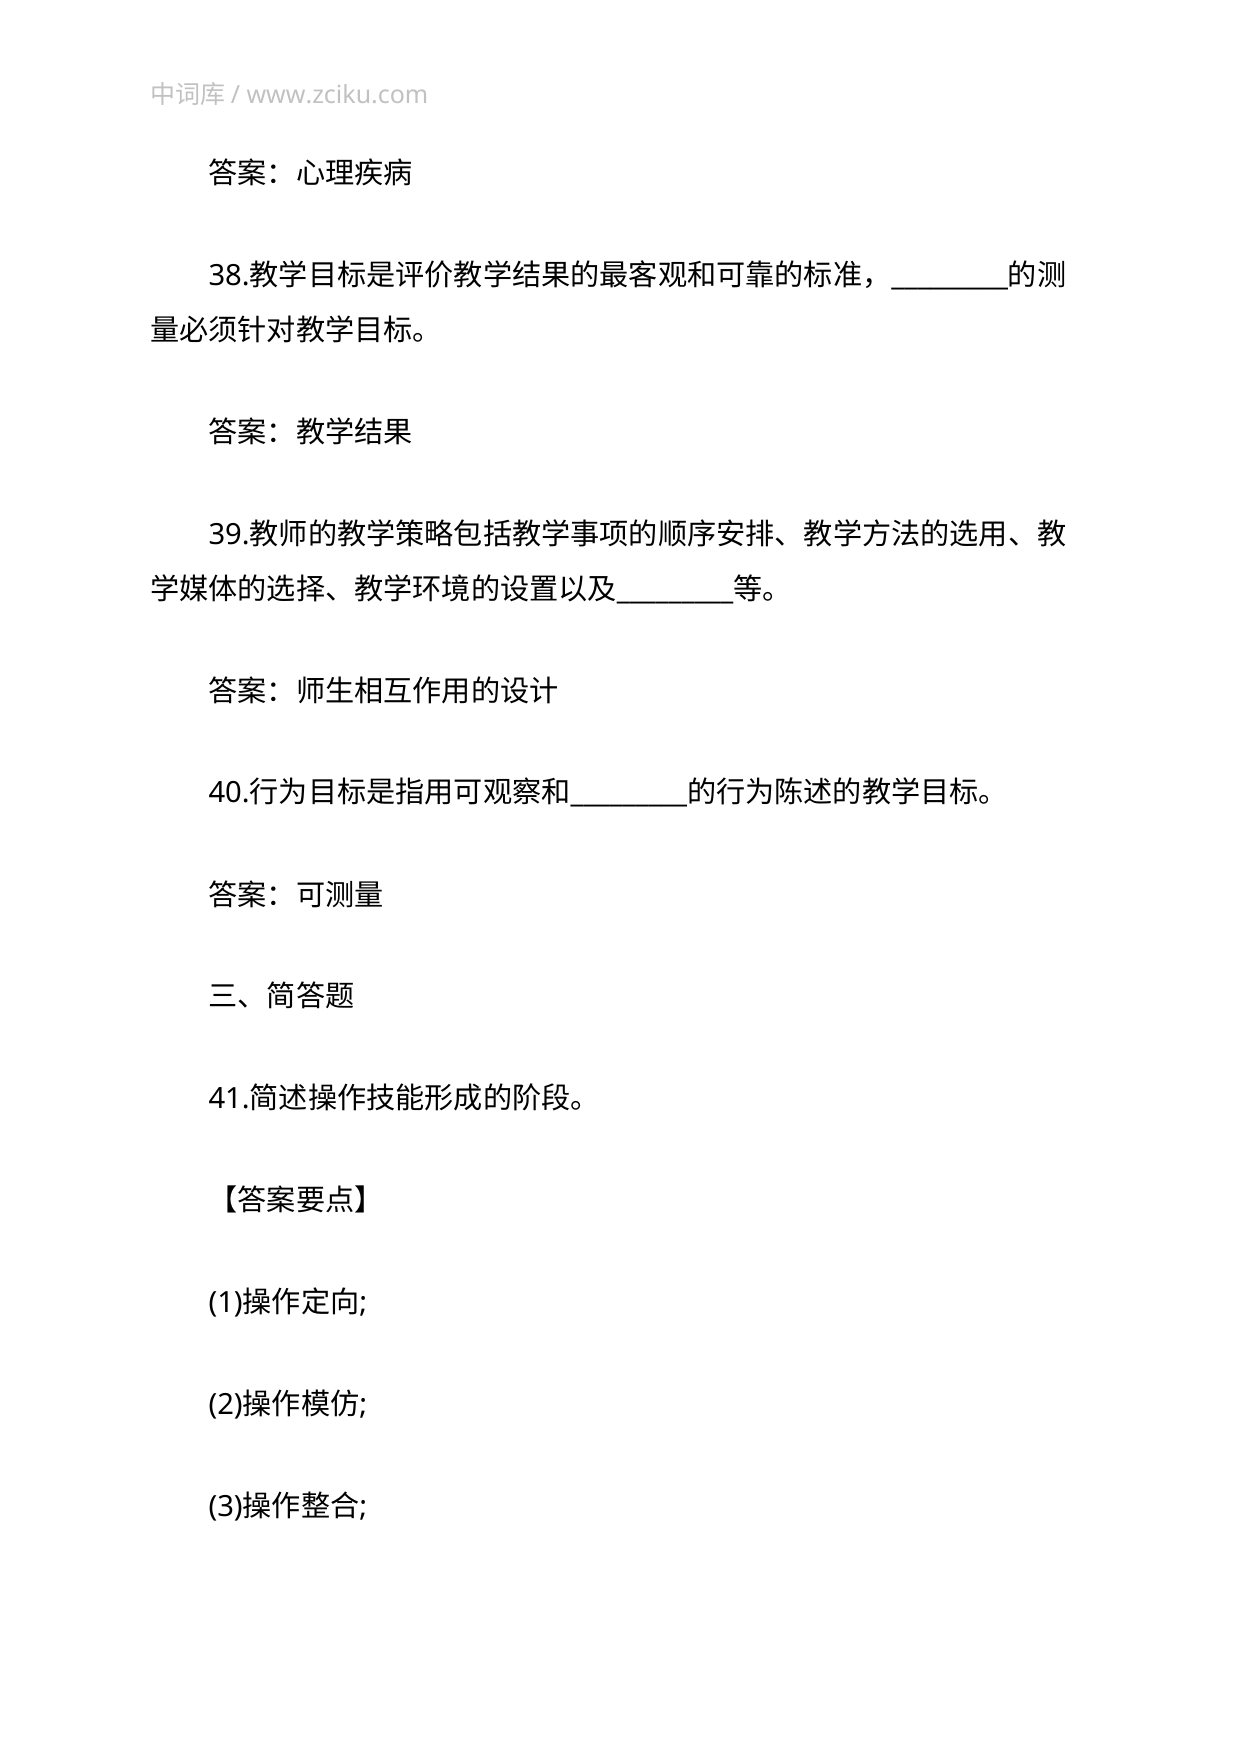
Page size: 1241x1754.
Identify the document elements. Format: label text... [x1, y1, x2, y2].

text 41.简述操作技能形成的阶段。 [150, 1074, 1090, 1117]
text 38.教学目标是评价教学结果的最客观和可靠的标准，_________的测量必须针对教学目标。 [150, 252, 1090, 349]
text (3)操作整合; [150, 1482, 1090, 1525]
text 答案：教学结果 [150, 408, 1090, 451]
text 答案：可测量 [150, 871, 1090, 913]
text 39.教师的教学策略包括教学事项的顺序安排、教学方法的选用、教学媒体的选择、教学环境的设置以及_________等。 [150, 510, 1090, 608]
text 答案：心理疾病 [150, 150, 1090, 192]
text (2)操作模仿; [150, 1380, 1090, 1423]
text 答案：师生相互作用的设计 [150, 667, 1090, 709]
text 40.行为目标是指用可观察和_________的行为陈述的教学目标。 [150, 769, 1090, 811]
text 三、简答题 [150, 973, 1090, 1015]
text 【答案要点】 [150, 1177, 1090, 1219]
text (1)操作定向; [150, 1278, 1090, 1321]
